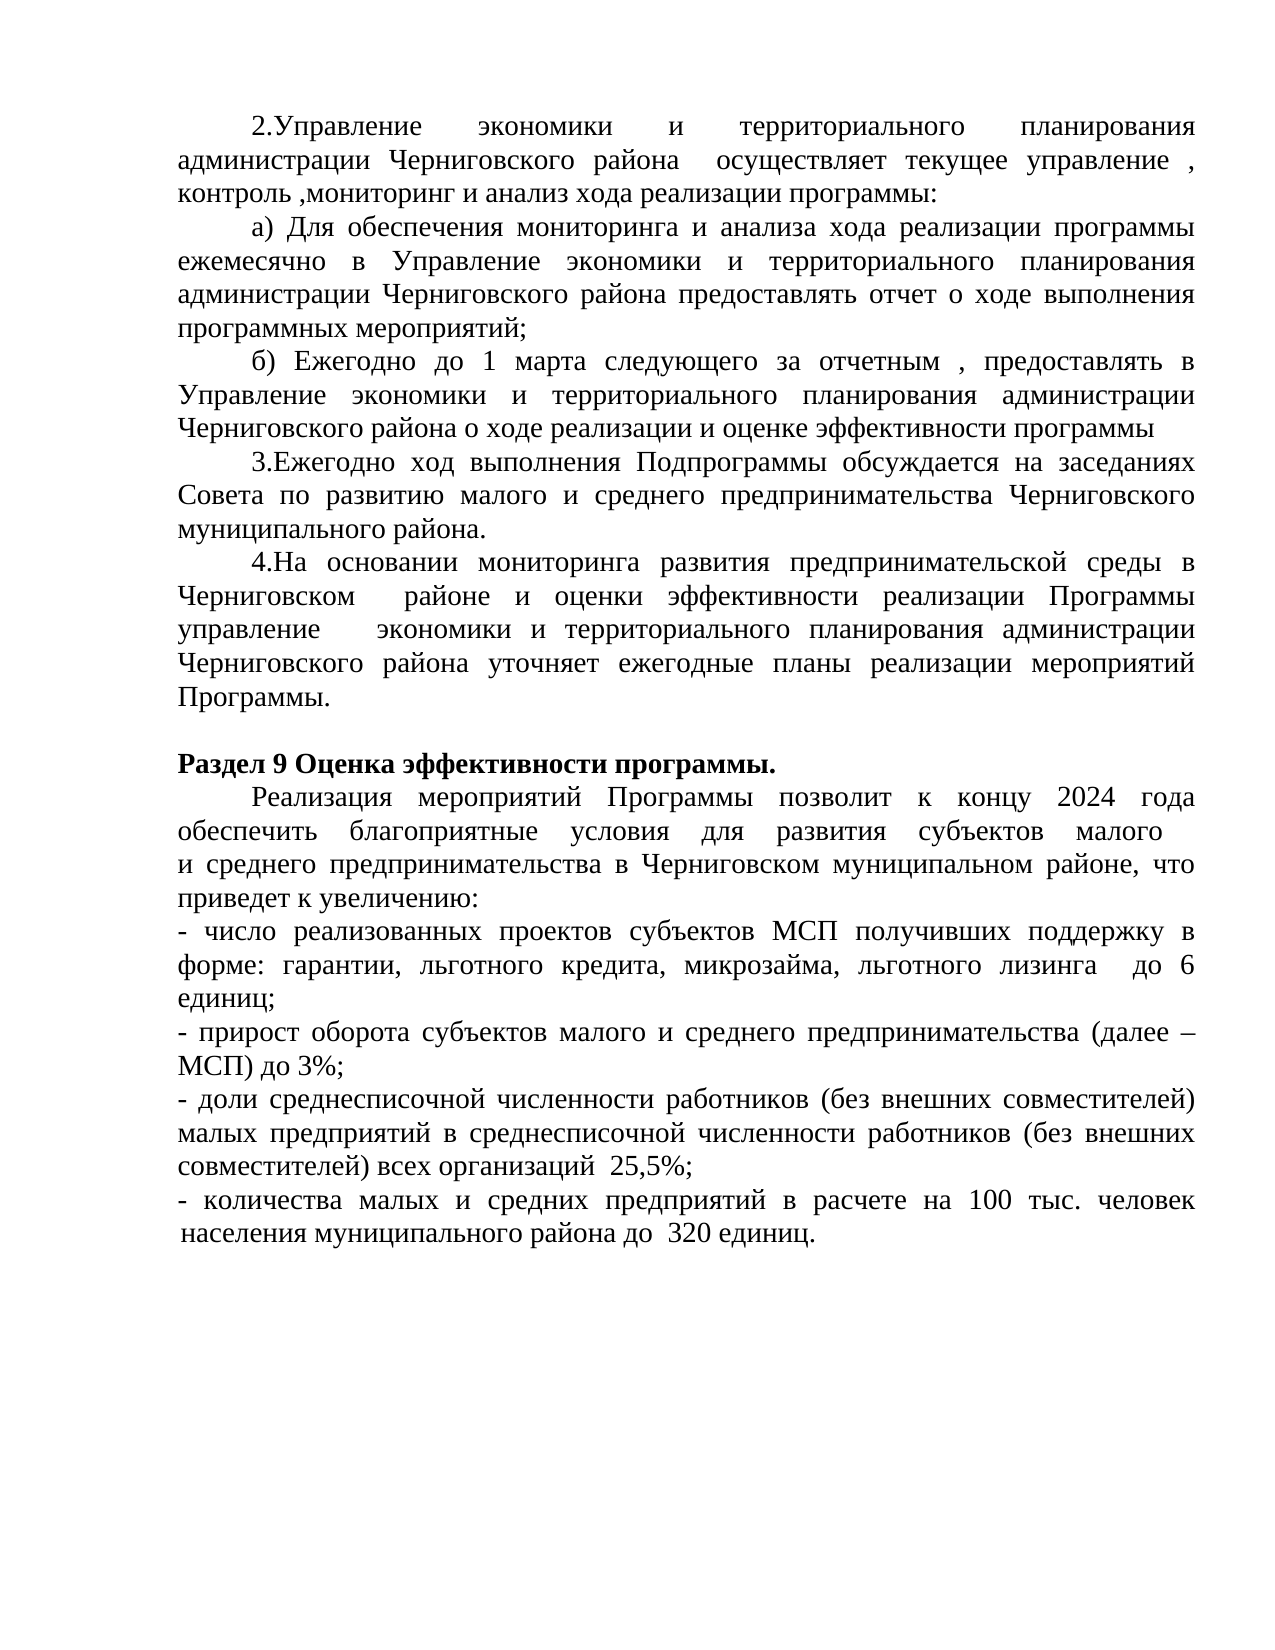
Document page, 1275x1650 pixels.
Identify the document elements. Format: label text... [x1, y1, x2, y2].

text б) Ежегодно до 1 марта следующего за отчетным , предоставлять в Управление экономики и территориального планирования администрации Черниговского района о ходе реализации и оценке эффективности программы [177, 343, 1196, 444]
text - число реализованных проектов субъектов МСП получивших поддержку в форме: гарантии, льготного кредита, микрозайма, льготного лизинга до 6 единиц; [177, 913, 1196, 1014]
text - прирост оборота субъектов малого и среднего предпринимательства (далее – МСП) до 3%; [177, 1014, 1196, 1081]
text 4.На основании мониторинга развития предпринимательской среды в Черниговском районе и оценки эффективности реализации Программы управление экономики и территориального планирования администрации Черниговского района уточняет ежегодные планы реализации мероприятий Программы. [177, 544, 1196, 712]
text а) Для обеспечения мониторинга и анализа хода реализации программы ежемесячно в Управление экономики и территориального планирования администрации Черниговского района предоставлять отчет о ходе выполнения программных мероприятий; [177, 209, 1196, 343]
text - доли среднесписочной численности работников (без внешних совместителей) малых предприятий в среднесписочной численности работников (без внешних совместителей) всех организаций 25,5%; [177, 1081, 1196, 1182]
text Реализация мероприятий Программы позволит к концу 2024 года обеспечить благоприятные условия для развития субъектов малого и среднего предпринимательства в Черниговском муниципальном районе, что приведет к увеличению: [177, 779, 1196, 913]
text Раздел 9 Оценка эффективности программы. [177, 746, 1196, 779]
text 2.Управление экономики и территориального планирования администрации Черниговского района осуществляет текущее управление , контроль ,мониторинг и анализ хода реализации программы: [177, 108, 1196, 209]
list - количества малых и средних предприятий в расчете на 100 тыс. человек населения муниципального района до 320 единиц. [177, 1182, 1196, 1249]
text 3.Ежегодно ход выполнения Подпрограммы обсуждается на заседаниях Совета по развитию малого и среднего предпринимательства Черниговского муниципального района. [177, 444, 1196, 544]
